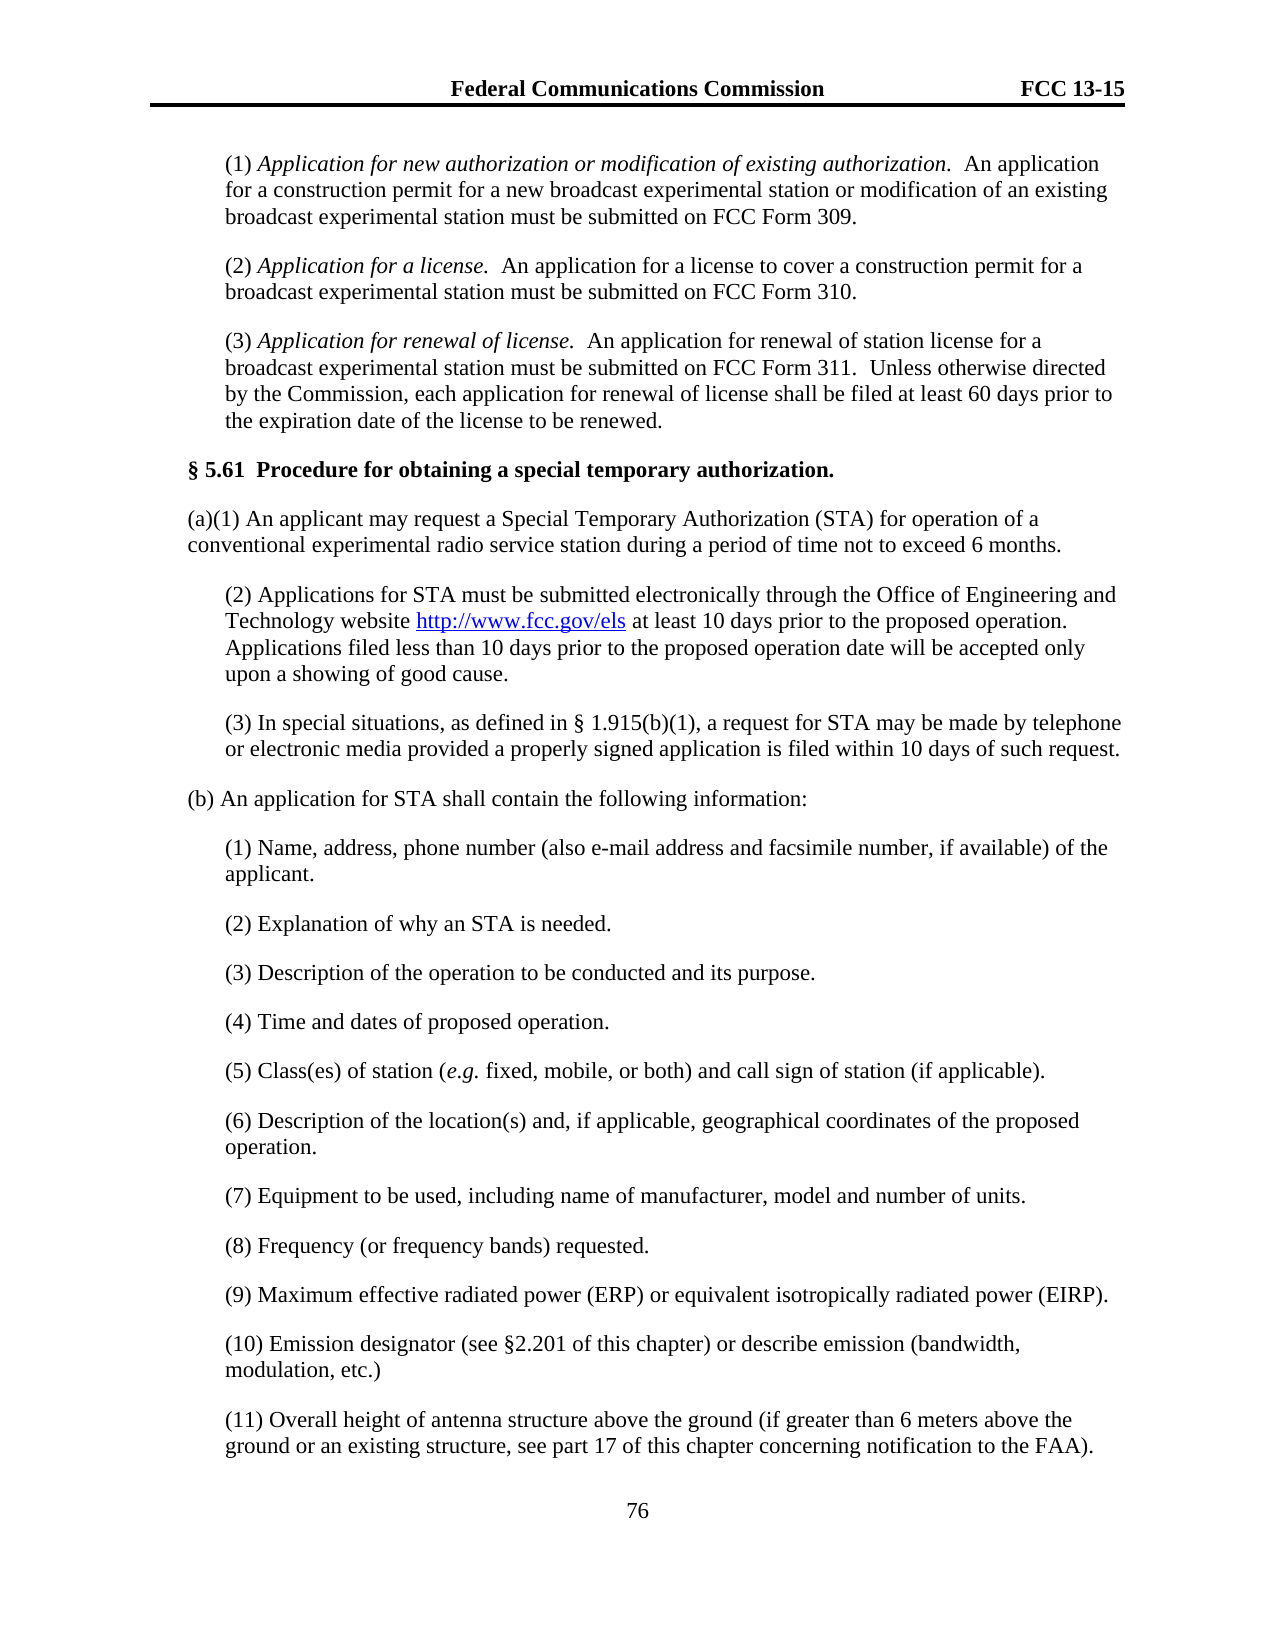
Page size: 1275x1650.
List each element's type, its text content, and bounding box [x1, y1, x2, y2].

text (3) In special situations, as defined in § 1.915(b)(1), a request for STA may be made by telephone or electronic media provided a properly signed application is filed within 10 days of such request. [225, 709, 1125, 762]
text (1) Application for new authorization or modification of existing authorization. An application for a construction permit for a new broadcast experimental station or modification of an existing broadcast experimental station must be submitted on FCC Form 309. [225, 150, 1125, 229]
text (1) Name, address, phone number (also e-mail address and facsimile number, if available) of the applicant. [225, 834, 1125, 887]
text (2) Explanation of why an STA is needed. [225, 910, 1125, 936]
text (2) Application for a license. An application for a license to cover a construction permit for a broadcast experimental station must be submitted on FCC Form 310. [225, 252, 1125, 305]
text (a)(1) An applicant may request a Special Temporary Authorization (STA) for operation of a conventional experimental radio service station during a period of time not to exceed 6 months. [187, 505, 1125, 558]
text (3) Description of the operation to be conducted and its purpose. [225, 959, 1125, 985]
text (b) An application for STA shall contain the following information: [187, 785, 1125, 811]
text (2) Applications for STA must be submitted electronically through the Office of Engineering and Technology website http://www.fcc.gov/els at least 10 days prior to the proposed operation. Applications filed less than 10 days prior to the proposed operation date will be accepted only upon a showing of good cause. [225, 581, 1125, 686]
text (6) Description of the location(s) and, if applicable, geographical coordinates of the proposed operation. [225, 1107, 1125, 1159]
text § 5.61 Procedure for obtaining a special temporary authorization. [187, 456, 1125, 482]
text (7) Equipment to be used, including name of manufacturer, model and number of units. [225, 1182, 1125, 1209]
text (11) Overall height of antenna structure above the ground (if greater than 6 meters above the ground or an existing structure, see part 17 of this chapter concerning notification to the FAA). [225, 1406, 1125, 1458]
text (9) Maximum effective radiated power (ERP) or equivalent isotropically radiated power (EIRP). [225, 1281, 1125, 1307]
text (5) Class(es) of station (e.g. fixed, mobile, or both) and call sign of station (if applicable). [225, 1057, 1125, 1084]
text (3) Application for renewal of license. An application for renewal of station license for a broadcast experimental station must be submitted on FCC Form 311. Unless otherwise directed by the Commission, each application for renewal of license shall be filed at least 60 days prior to the expiration date of the license to be renewed. [225, 328, 1125, 433]
text (4) Time and dates of proposed operation. [225, 1008, 1125, 1034]
text (8) Frequency (or frequency bands) requested. [225, 1232, 1125, 1258]
text (10) Emission designator (see §2.201 of this chapter) or describe emission (bandwidth, modulation, etc.) [225, 1330, 1125, 1383]
